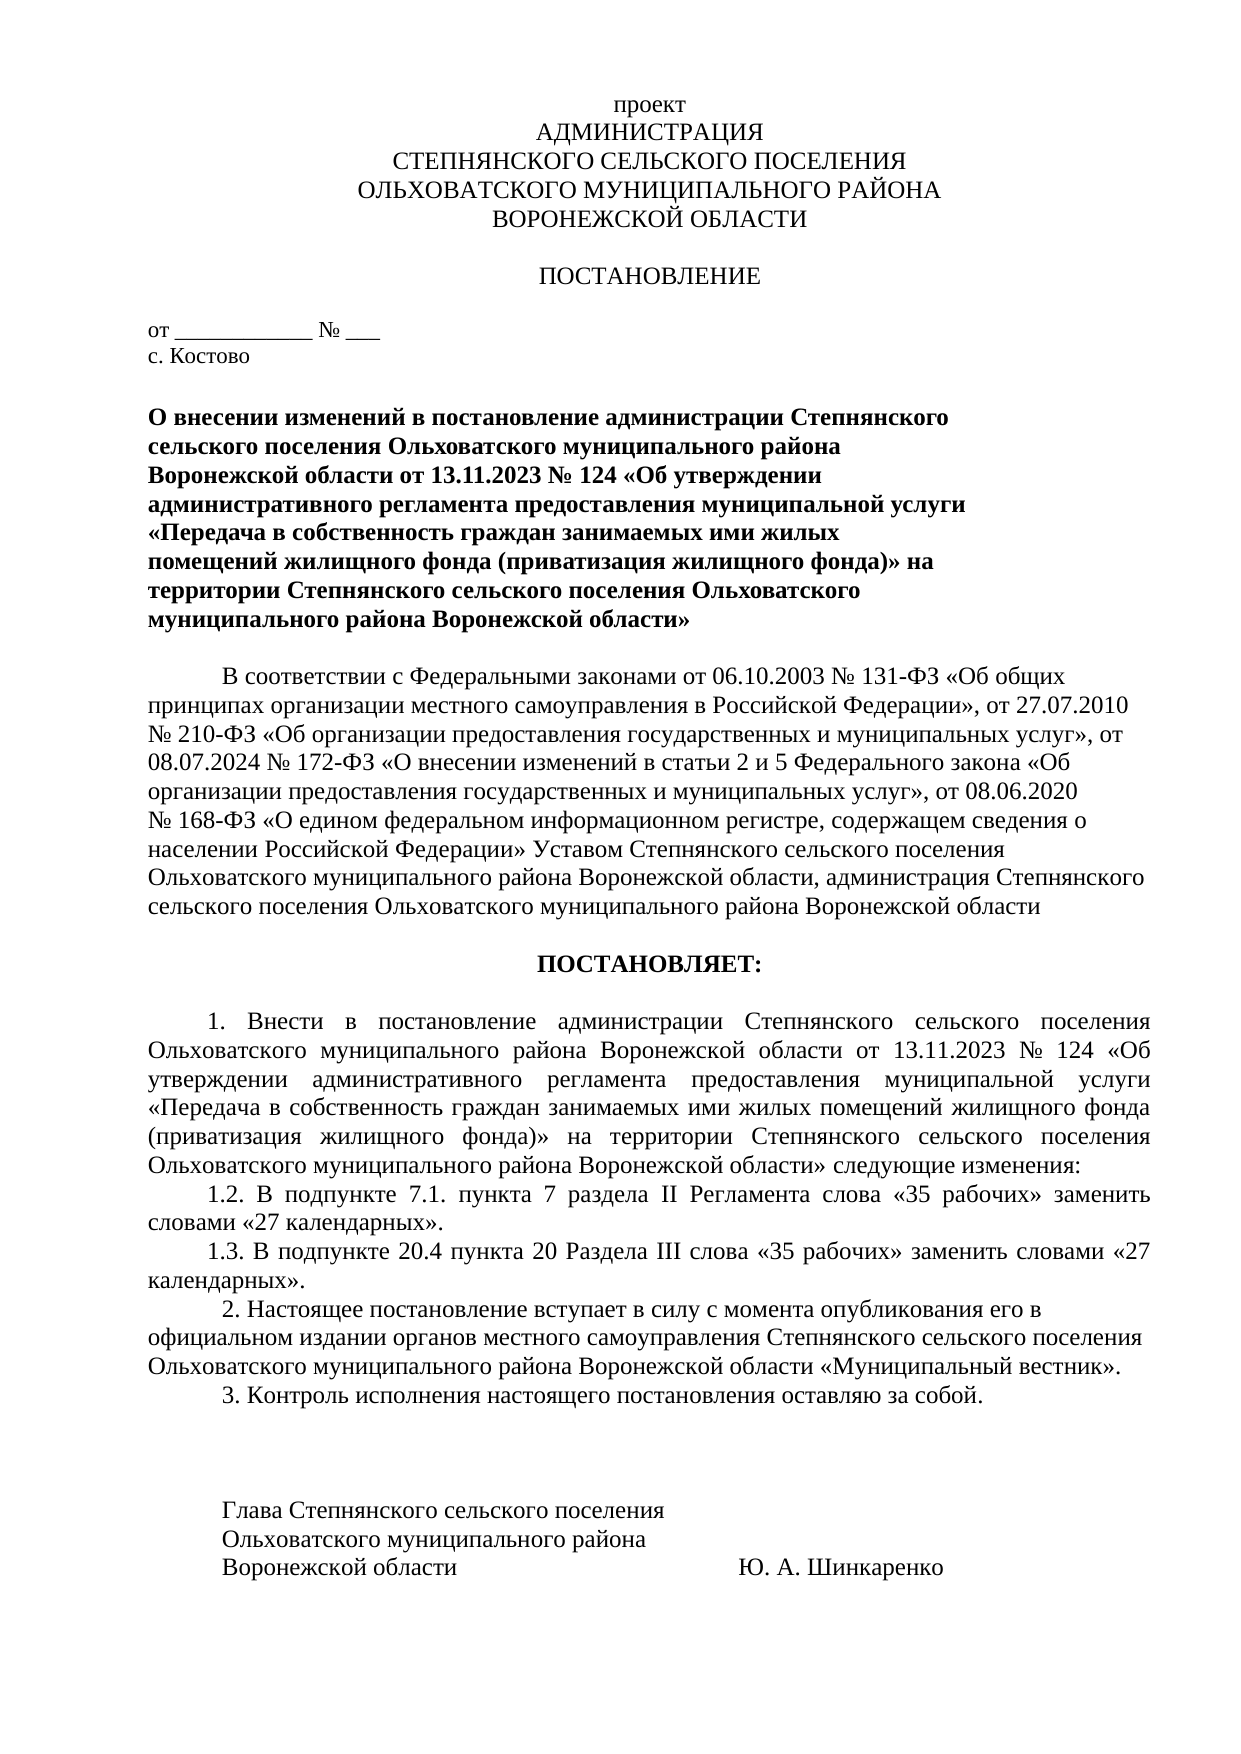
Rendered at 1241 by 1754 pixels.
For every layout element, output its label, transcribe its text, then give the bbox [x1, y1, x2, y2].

text ПОСТАНОВЛЕНИЕ [148, 261, 1152, 290]
text ВОРОНЕЖСКОЙ ОБЛАСТИ [148, 204, 1152, 232]
text Глава Степнянского сельского поселения [148, 1495, 1152, 1524]
text 1.3. В подпункте 20.4 пункта 20 Раздела III слова «35 рабочих» заменить словами «27 календарных». [148, 1236, 1152, 1294]
text от ____________ № ___ [148, 316, 1152, 343]
text 1. Внести в постановление администрации Степнянского сельского поселения Ольховатского муниципального района Воронежской области от 13.11.2023 № 124 «Об утверждении административного регламента предоставления муниципальной услуги «Передача в собственность граждан занимаемых ими жилых помещений жилищного фонда (приватизация жилищного фонда)» на территории Степнянского сельского поселения Ольховатского муниципального района Воронежской области» следующие изменения: [148, 1006, 1152, 1179]
text СТЕПНЯНСКОГО СЕЛЬСКОГО ПОСЕЛЕНИЯ [148, 146, 1152, 175]
text Воронежской области Ю. А. Шинкаренко [148, 1552, 1152, 1581]
text с. Костово [148, 343, 1152, 369]
text ПОСТАНОВЛЯЕТ: [148, 949, 1152, 977]
text ОЛЬХОВАТСКОГО МУНИЦИПАЛЬНОГО РАЙОНА [148, 175, 1152, 204]
text проект [148, 89, 1152, 117]
text АДМИНИСТРАЦИЯ [148, 117, 1152, 146]
text В соответствии с Федеральными законами от 06.10.2003 № 131-ФЗ «Об общих принципах организации местного самоуправления в Российской Федерации», от 27.07.2010 № 210-ФЗ «Об организации предоставления государственных и муниципальных услуг», от 08.07.2024 № 172-ФЗ «О внесении изменений в статьи 2 и 5 Федерального закона «Об организации предоставления государственных и муниципальных услуг», от 08.06.2020 № 168-ФЗ «О едином федеральном информационном регистре, содержащем сведения о населении Российской Федерации» Уставом Степнянского сельского поселения Ольховатского муниципального района Воронежской области, администрация Степнянского сельского поселения Ольховатского муниципального района Воронежской области [148, 661, 1152, 920]
title О внесении изменений в постановление администрации Степнянского сельского поселения Ольховатского муниципального района Воронежской области от 13.11.2023 № 124 «Об утверждении административного регламента предоставления муниципальной услуги «Передача в собственность граждан занимаемых ими жилых помещений жилищного фонда (приватизация жилищного фонда)» на территории Степнянского сельского поселения Ольховатского муниципального района Воронежской области» [148, 402, 974, 632]
text 2. Настоящее постановление вступает в силу с момента опубликования его в официальном издании органов местного самоуправления Степнянского сельского поселения Ольховатского муниципального района Воронежской области «Муниципальный вестник». [148, 1294, 1152, 1380]
text 3. Контроль исполнения настоящего постановления оставляю за собой. [148, 1380, 1152, 1409]
text Ольховатского муниципального района [148, 1524, 1152, 1552]
text 1.2. В подпункте 7.1. пункта 7 раздела II Регламента слова «35 рабочих» заменить словами «27 календарных». [148, 1179, 1152, 1236]
